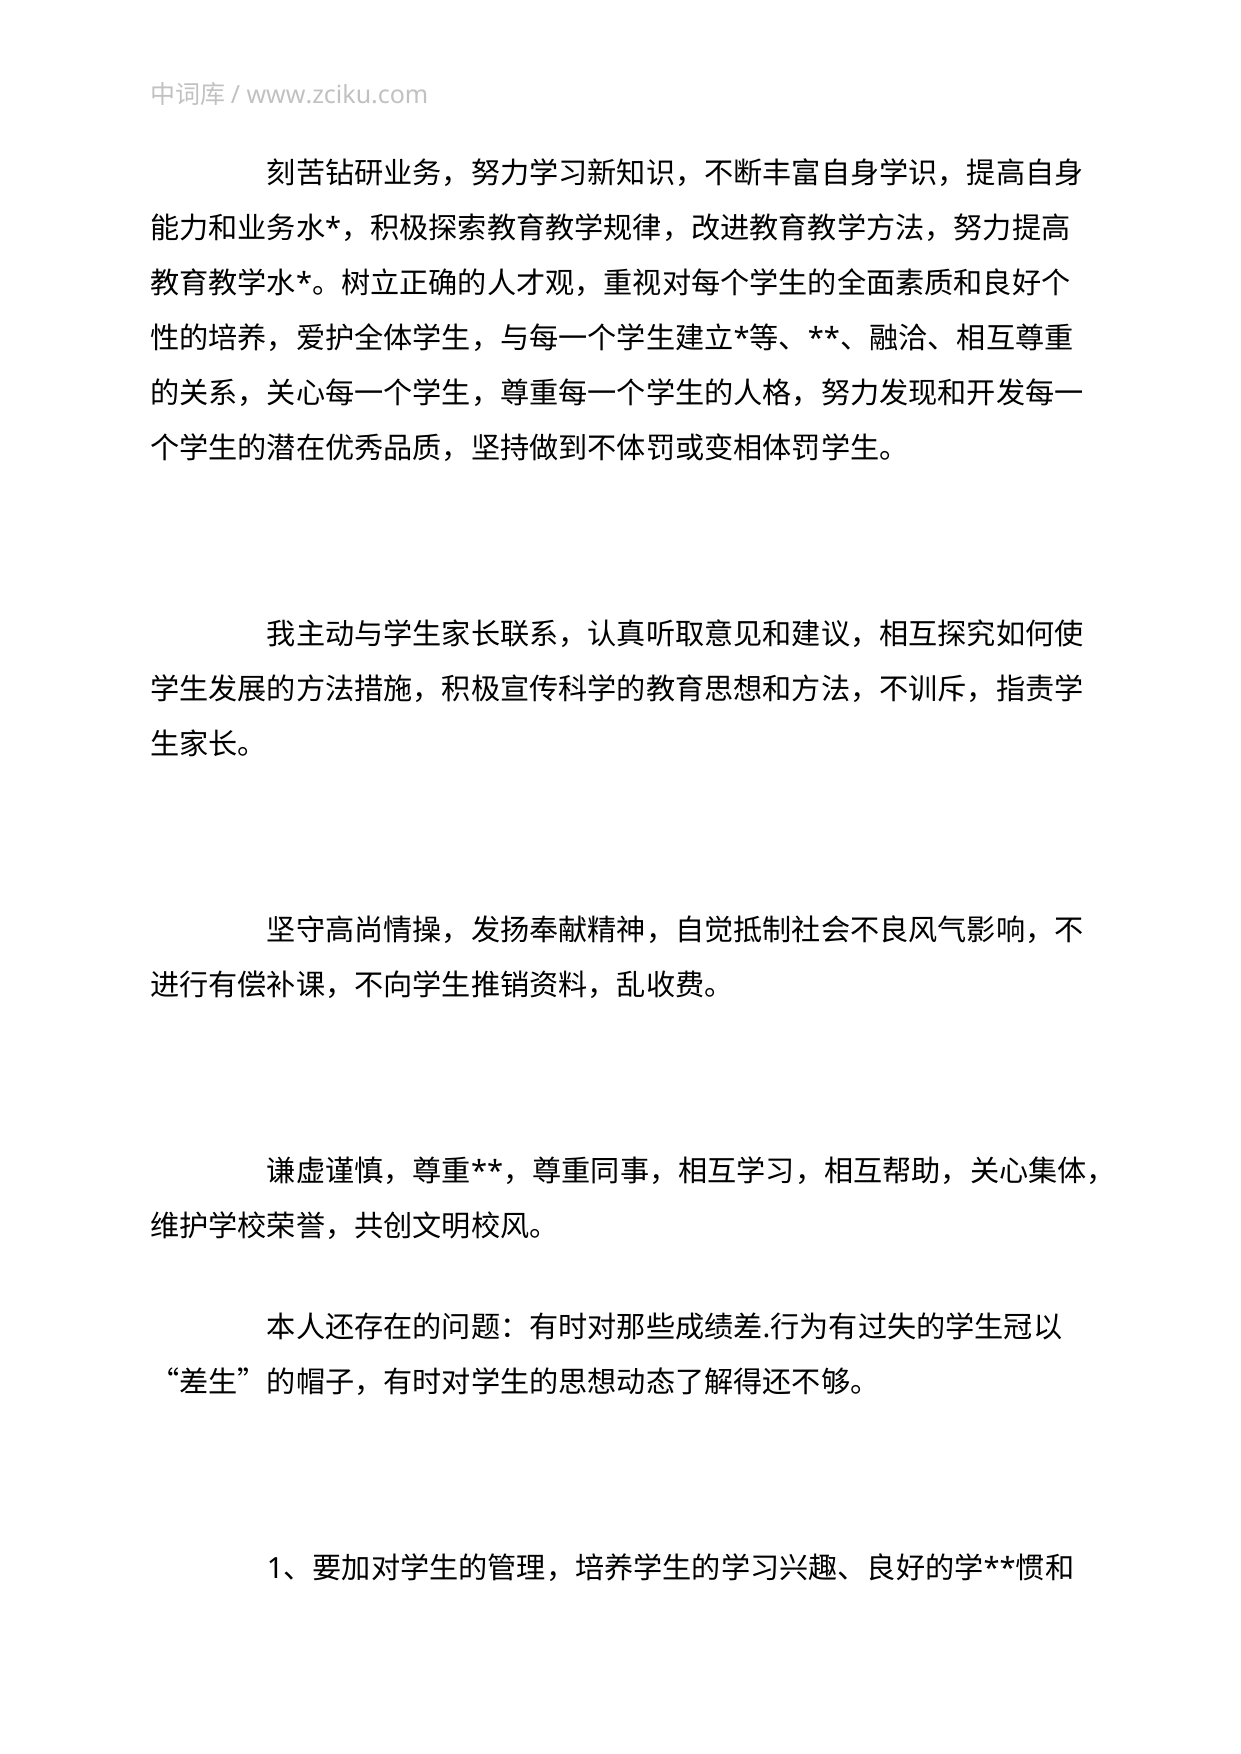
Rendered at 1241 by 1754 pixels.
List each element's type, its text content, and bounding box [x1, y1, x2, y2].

text 坚守高尚情操，发扬奉献精神，自觉抵制社会不良风气影响，不进行有偿补课，不向学生推销资料，乱收费。 [150, 906, 1090, 1004]
text 刻苦钻研业务，努力学习新知识，不断丰富自身学识，提高自身能力和业务水*，积极探索教育教学规律，改进教育教学方法，努力提高教育教学水*。树立正确的人才观，重视对每个学生的全面素质和良好个性的培养，爱护全体学生，与每一个学生建立*等、**、融洽、相互尊重的关系，关心每一个学生，尊重每一个学生的人格，努力发现和开发每一个学生的潜在优秀品质，坚持做到不体罚或变相体罚学生。 [150, 150, 1090, 467]
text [150, 1545, 1090, 1587]
text 本人还存在的问题：有时对那些成绩差.行为有过失的学生冠以“差生”的帽子，有时对学生的思想动态了解得还不够。 [150, 1304, 1090, 1401]
text 谦虚谨慎，尊重**，尊重同事，相互学习，相互帮助，关心集体，维护学校荣誉，共创文明校风。 [150, 1147, 1090, 1244]
text 我主动与学生家长联系，认真听取意见和建议，相互探究如何使学生发展的方法措施，积极宣传科学的教育思想和方法，不训斥，指责学生家长。 [150, 611, 1090, 763]
